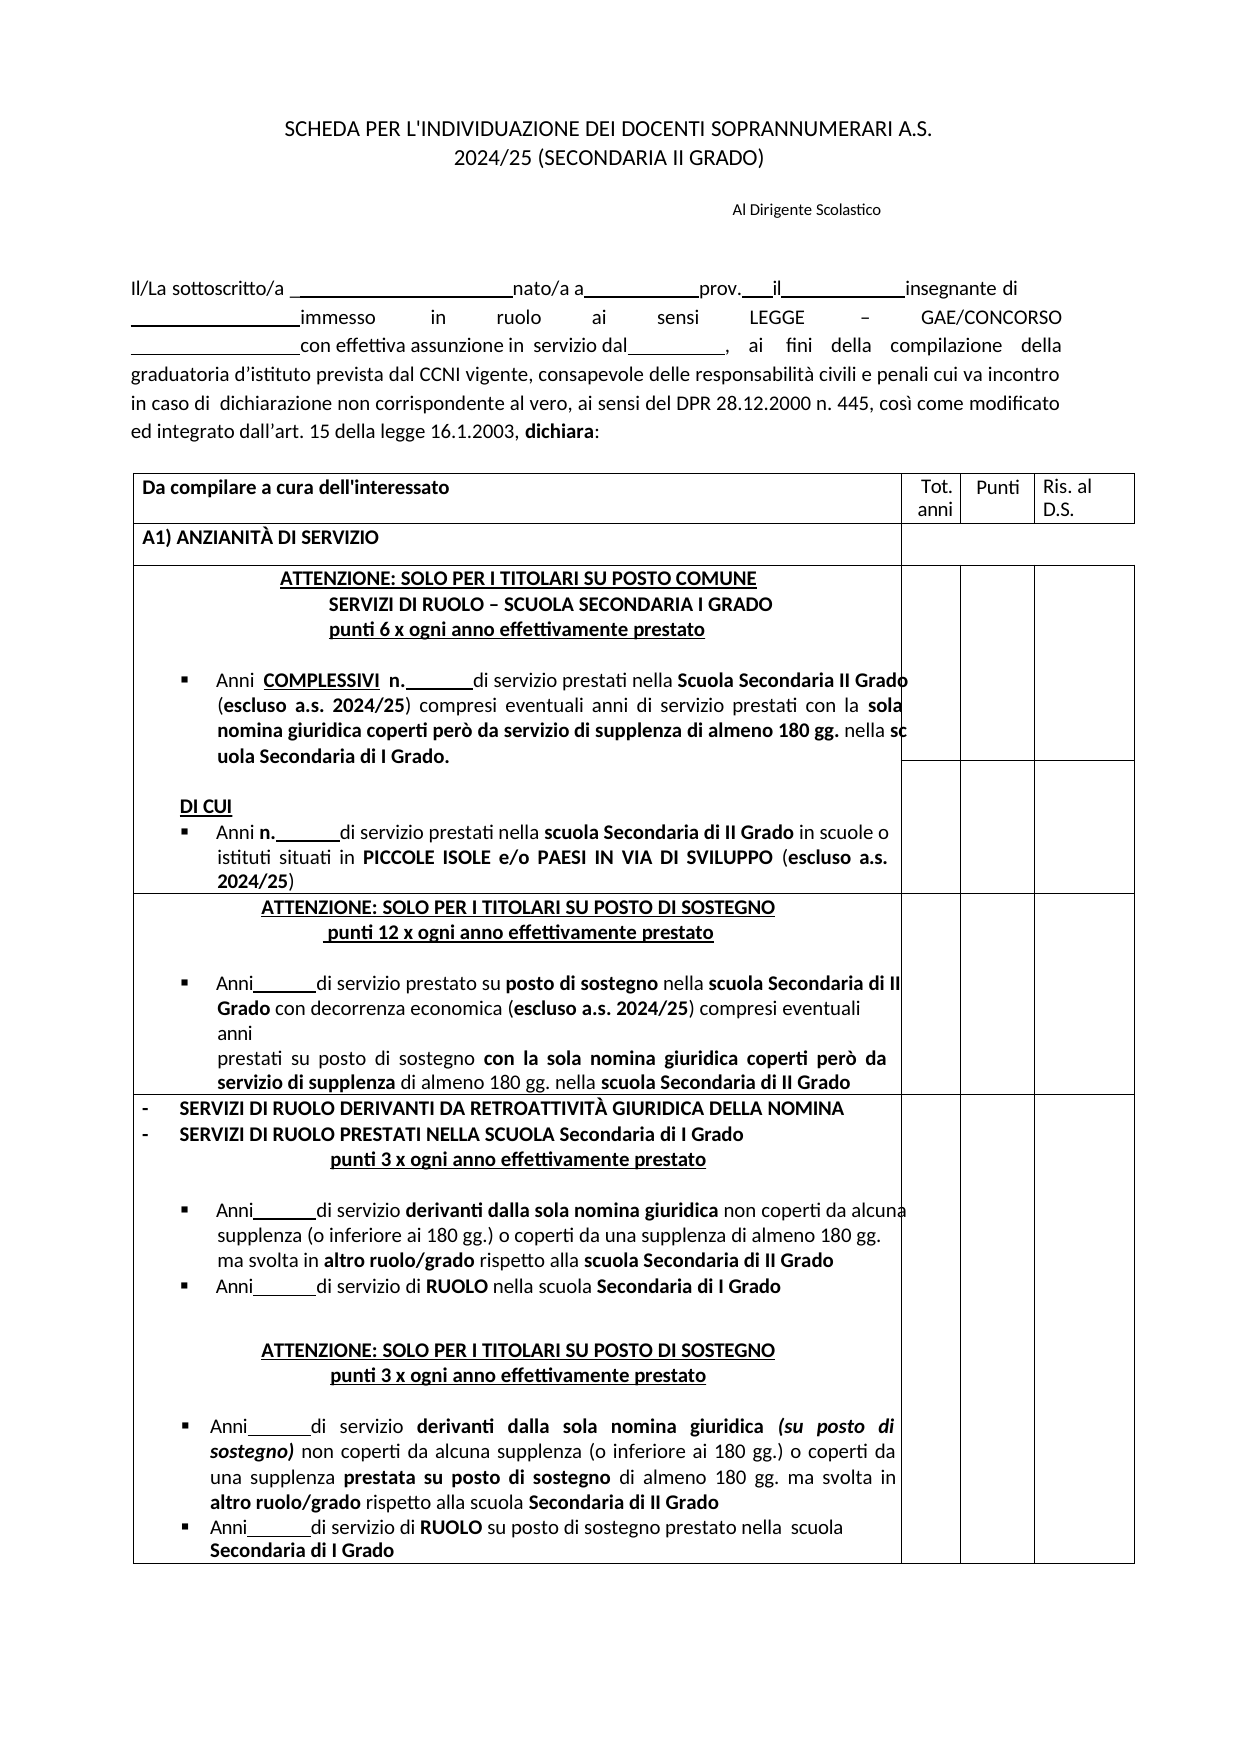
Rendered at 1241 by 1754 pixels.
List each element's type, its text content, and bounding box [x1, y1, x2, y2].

table_cell ATTENZIONE: SOLO PER I TITOLARI SU POSTO DI SOSTEGNO punti 12 x ogni anno effettivamente prestato Anni di servizio prestato su posto di sostegno nella scuola Secondaria di II Grado con decorrenza economica (escluso a.s. 2024/25) compresi eventuali anni prestati su posto di sostegno con la sola nomina giuridica coperti però da servizio di supplenza di almeno 180 gg. nella scuola Secondaria di II Grado [134, 894, 901, 1094]
table_cell [961, 1095, 1034, 1563]
table_header Da compilare a cura dell'interessato [134, 474, 901, 522]
text Al Dirigente Scolastico [732, 199, 1166, 219]
table_cell [961, 894, 1034, 1094]
table_cell A1) ANZIANITÀ DI SERVIZIO [134, 524, 901, 564]
table_cell [961, 566, 1034, 760]
table_cell [902, 1095, 960, 1563]
table_cell ATTENZIONE: SOLO PER I TITOLARI SU POSTO COMUNE SERVIZI DI RUOLO – SCUOLA SECONDARIA I GRADO punti 6 x ogni anno effettivamente prestato Anni COMPLESSIVI n. di servizio prestati nella Scuola Secondaria II Grado (escluso a.s. 2024/25) compresi eventuali anni di servizio prestati con la sola nomina giuridica coperti però da servizio di supplenza di almeno 180 gg. nella sc uola Secondaria di I Grado. DI CUI Anni n. di servizio prestati nella scuola Secondaria di II Grado in scuole o istituti situati in PICCOLE ISOLE e/o PAESI IN VIA DI SVILUPPO (escluso a.s. 2024/25) [134, 566, 901, 893]
text Il/La sottoscritto/a _ nato/a a prov. il insegnante di [131, 275, 1166, 300]
table_cell [902, 566, 960, 760]
title SCHEDA PER L'INDIVIDUAZIONE DEI DOCENTI SOPRANNUMERARI A.S. [118, 114, 1099, 142]
text immesso in ruolo ai sensi LEGGE – GAE/CONCORSO con effettiva assunzione in servizio dal , ai fini della compilazione della graduatoria d’istituto prevista dal CCNI vigente, consapevole delle responsabilità civili e penali cui va incontro in caso di dichiarazione non corrispondente al vero, ai sensi del DPR 28.12.2000 n. 445, così come modificato ed integrato dall’art. 15 della legge 16.1.2003, dichiara: [130, 304, 1062, 444]
table_header Tot. anni [902, 474, 960, 522]
table_header Ris. al D.S. [1035, 474, 1134, 522]
table_cell [1035, 1095, 1134, 1563]
table_cell [961, 761, 1034, 893]
table_cell [902, 524, 1134, 564]
table_cell SERVIZI DI RUOLO DERIVANTI DA RETROATTIVITÀ GIURIDICA DELLA NOMINA SERVIZI DI RUOLO PRESTATI NELLA SCUOLA Secondaria di I Grado punti 3 x ogni anno effettivamente prestato Anni di servizio derivanti dalla sola nomina giuridica non coperti da alcuna supplenza (o inferiore ai 180 gg.) o coperti da una supplenza di almeno 180 gg. ma svolta in altro ruolo/grado rispetto alla scuola Secondaria di II Grado Anni di servizio di RUOLO nella scuola Secondaria di I Grado ATTENZIONE: SOLO PER I TITOLARI SU POSTO DI SOSTEGNO punti 3 x ogni anno effettivamente prestato Anni di servizio derivanti dalla sola nomina giuridica (su posto di sostegno) non coperti da alcuna supplenza (o inferiore ai 180 gg.) o coperti da una supplenza prestata su posto di sostegno di almeno 180 gg. ma svolta in altro ruolo/grado rispetto alla scuola Secondaria di II Grado Anni di servizio di RUOLO su posto di sostegno prestato nella scuola Secondaria di I Grado [134, 1095, 901, 1563]
title 2024/25 (SECONDARIA II GRADO) [119, 143, 1099, 171]
table_header Punti [961, 474, 1034, 522]
table_cell [1035, 566, 1134, 760]
table_cell [1035, 761, 1134, 893]
table_cell [1035, 894, 1134, 1094]
table_cell [902, 761, 960, 893]
table_cell [902, 894, 960, 1094]
